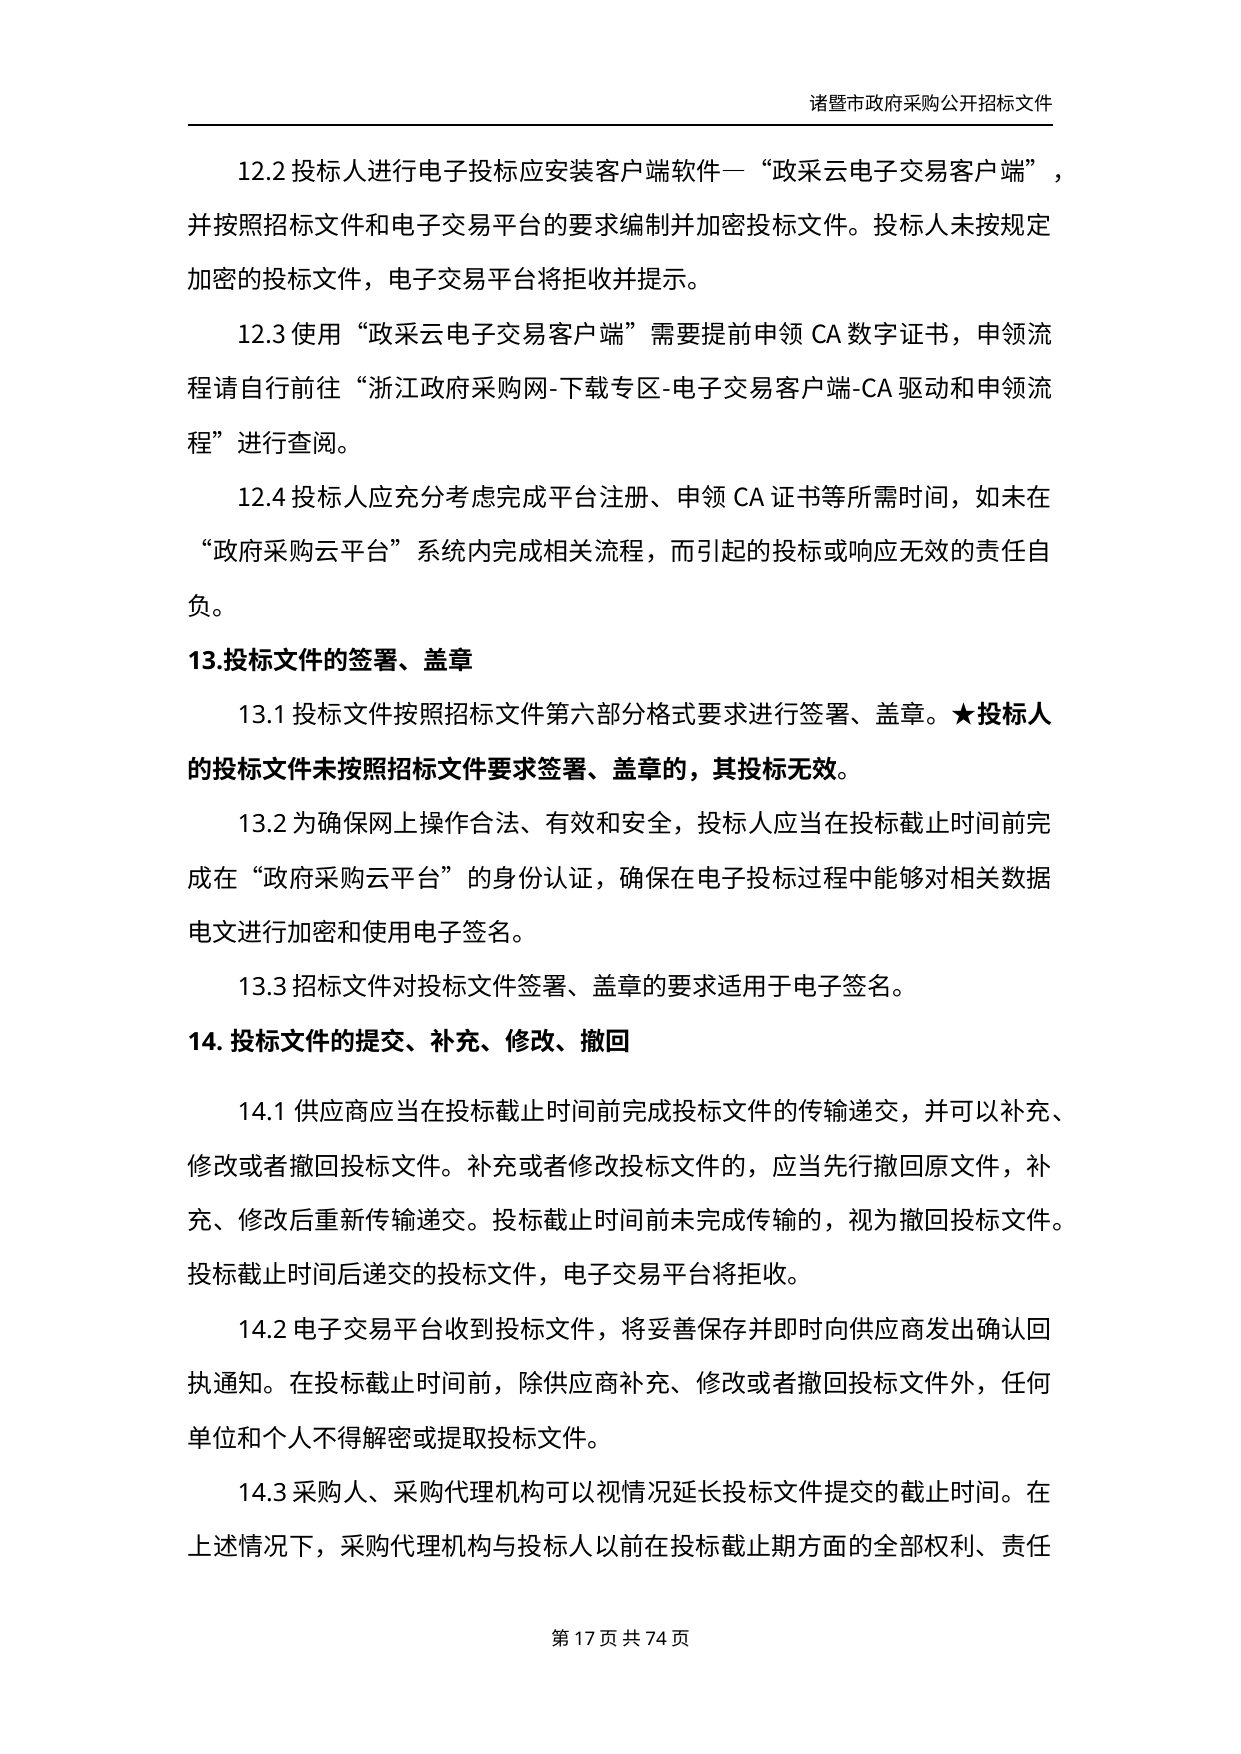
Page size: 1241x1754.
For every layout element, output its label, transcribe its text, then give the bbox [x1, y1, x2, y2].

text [187, 1472, 1053, 1563]
text 13.3招标文件对投标文件签署、盖章的要求适用于电子签名。 [187, 967, 1053, 1003]
text 14. 投标文件的提交、补充、修改、撤回 [187, 1021, 1053, 1057]
text 12.4投标人应充分考虑完成平台注册、申领CA证书等所需时间，如未在“政府采购云平台”系统内完成相关流程，而引起的投标或响应无效的责任自负。 [187, 477, 1053, 622]
text 13.投标文件的签署、盖章 [187, 641, 1053, 677]
text 14.1 供应商应当在投标截止时间前完成投标文件的传输递交，并可以补充、修改或者撤回投标文件。补充或者修改投标文件的，应当先行撤回原文件，补充、修改后重新传输递交。投标截止时间前未完成传输的，视为撤回投标文件。投标截止时间后递交的投标文件，电子交易平台将拒收。 [187, 1092, 1053, 1291]
text 12.2投标人进行电子投标应安装客户端软件—“政采云电子交易客户端”，并按照招标文件和电子交易平台的要求编制并加密投标文件。投标人未按规定加密的投标文件，电子交易平台将拒收并提示。 [187, 151, 1053, 296]
text 13.1投标文件按照招标文件第六部分格式要求进行签署、盖章。★投标人的投标文件未按照招标文件要求签署、盖章的，其投标无效。 [187, 695, 1053, 786]
text 12.3使用“政采云电子交易客户端”需要提前申领CA数字证书，申领流程请自行前往“浙江政府采购网-下载专区-电子交易客户端-CA驱动和申领流程”进行查阅。 [187, 314, 1053, 459]
text 13.2为确保网上操作合法、有效和安全，投标人应当在投标截止时间前完成在“政府采购云平台”的身份认证，确保在电子投标过程中能够对相关数据电文进行加密和使用电子签名。 [187, 804, 1053, 949]
text 14.2电子交易平台收到投标文件，将妥善保存并即时向供应商发出确认回执通知。在投标截止时间前，除供应商补充、修改或者撤回投标文件外，任何单位和个人不得解密或提取投标文件。 [187, 1309, 1053, 1454]
